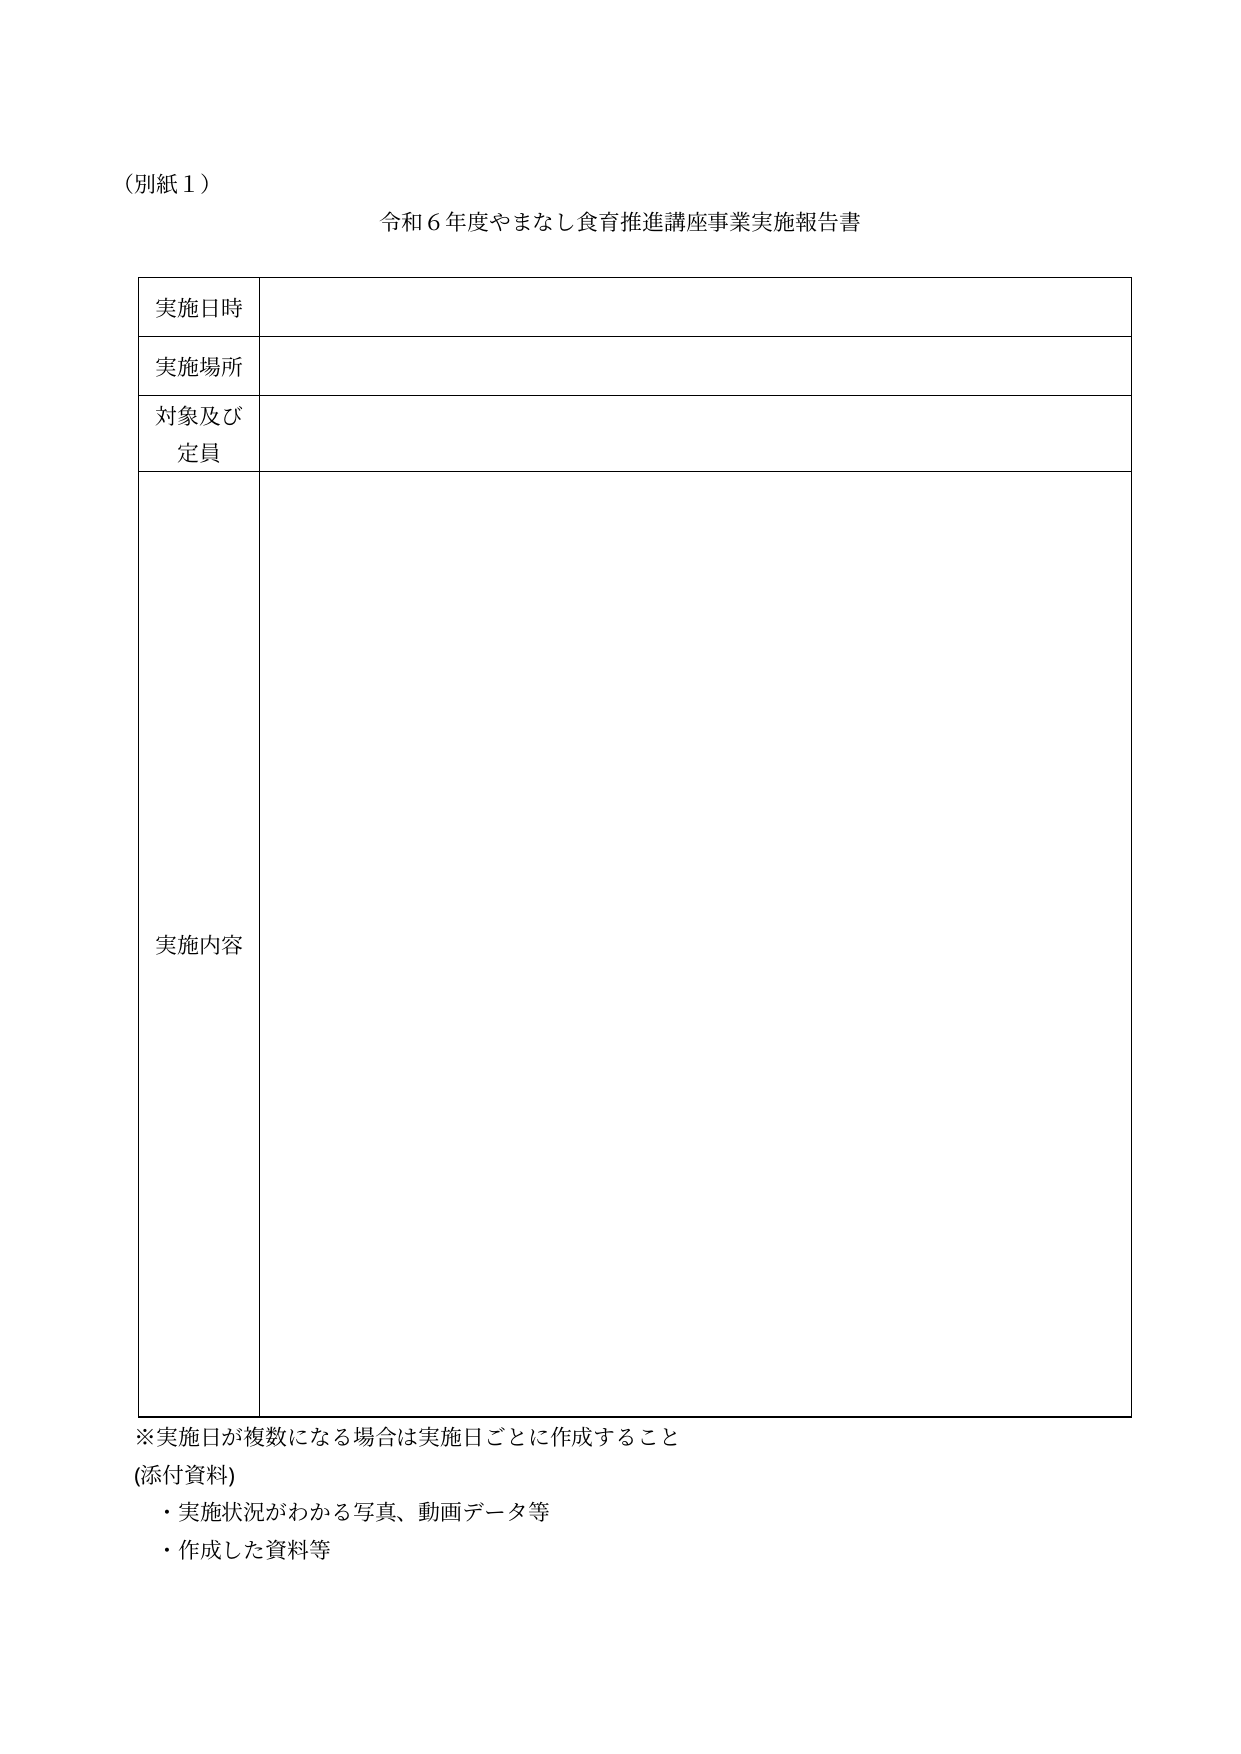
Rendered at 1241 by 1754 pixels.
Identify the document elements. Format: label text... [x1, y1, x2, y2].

text 令和６年度やまなし食育推進講座事業実施報告書 [112, 202, 1128, 239]
table_header 実施日時 [139, 278, 259, 336]
table_cell 対象及び定員 [139, 396, 259, 471]
text ・作成した資料等 [112, 1530, 1128, 1567]
table_cell 実施場所 [139, 337, 259, 395]
text （別紙１） [112, 164, 1128, 202]
text ・実施状況がわかる写真、動画データ等 [112, 1492, 1128, 1530]
table_cell [260, 472, 1131, 1416]
text (添付資料) [112, 1455, 1128, 1492]
table_cell [260, 396, 1131, 471]
text ※実施日が複数になる場合は実施日ごとに作成すること [112, 1417, 1128, 1455]
table_header [260, 278, 1131, 336]
table_cell [260, 337, 1131, 395]
table_cell 実施内容 [139, 472, 259, 1416]
